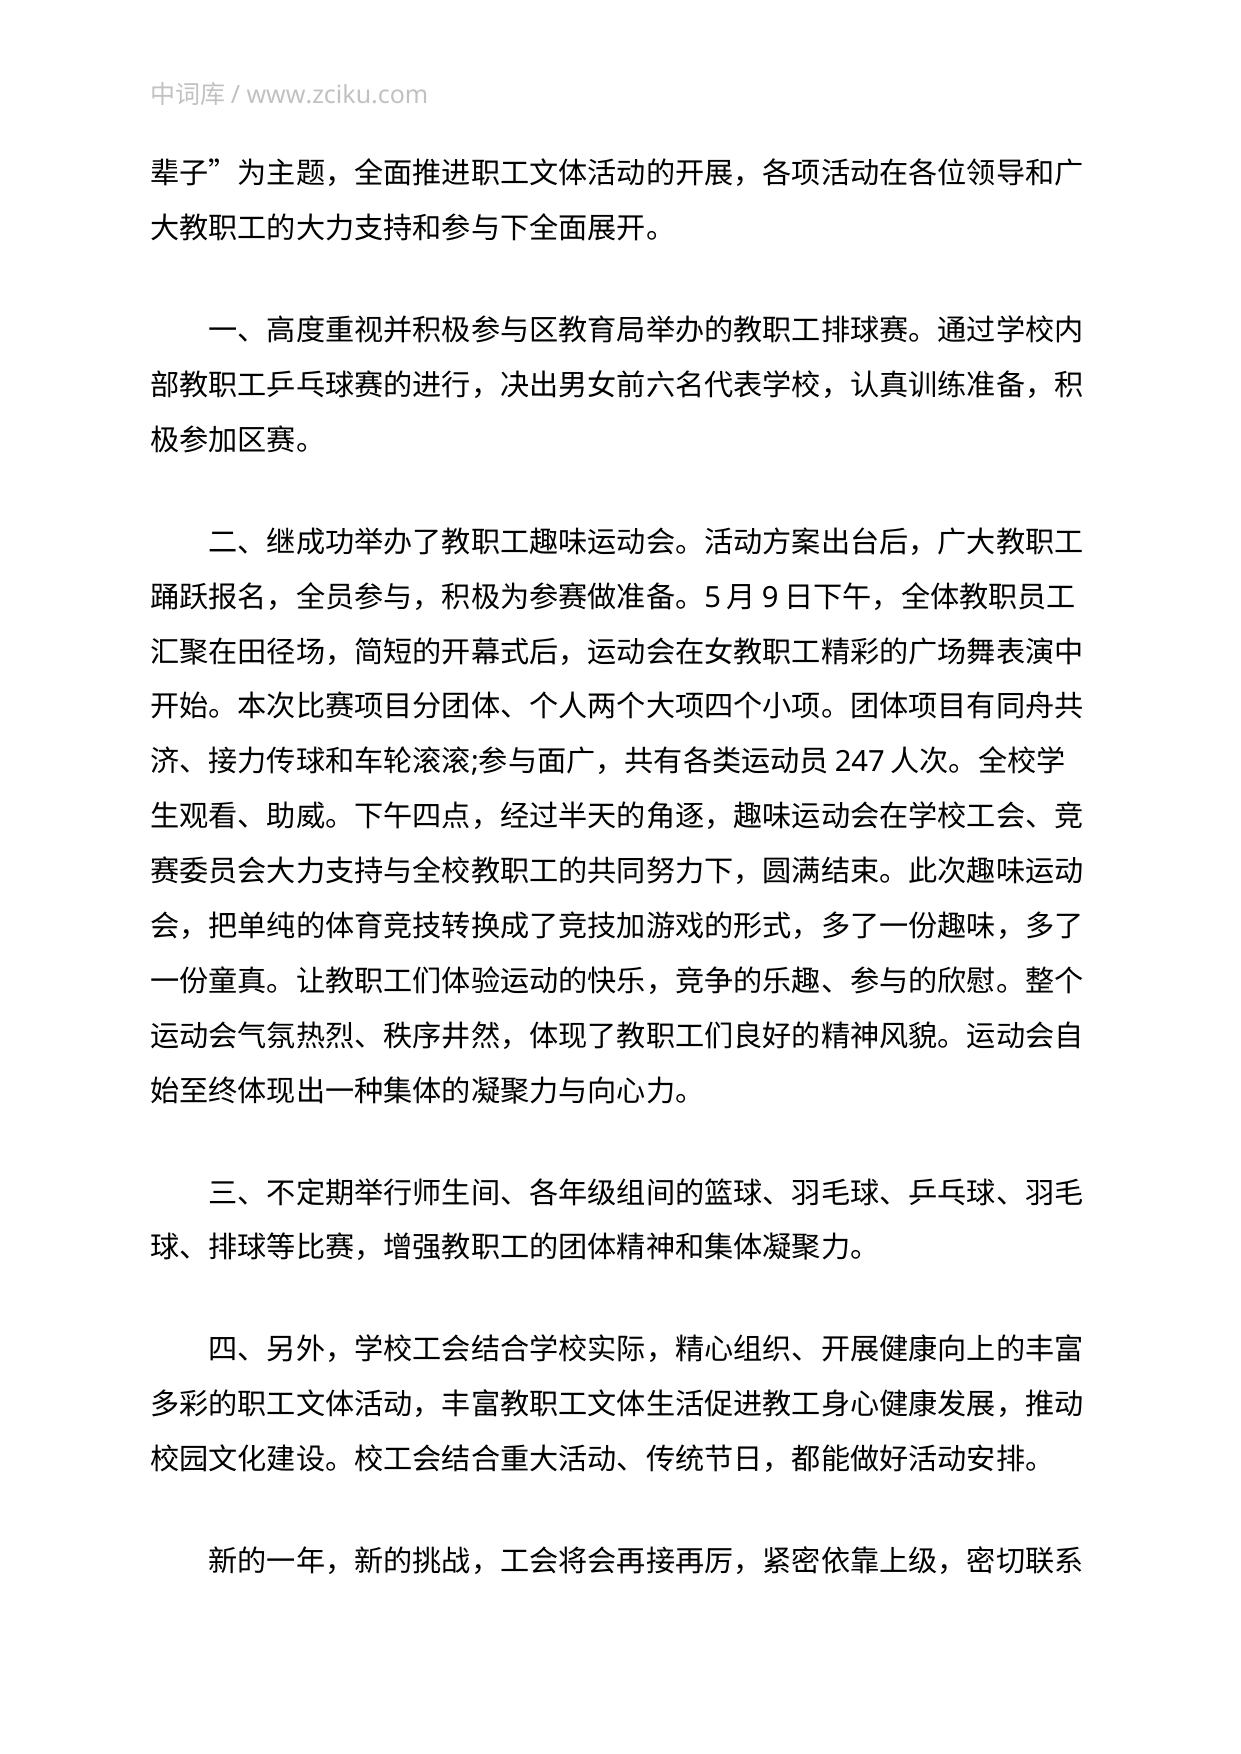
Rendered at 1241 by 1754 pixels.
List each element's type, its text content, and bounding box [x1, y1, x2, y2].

text 三、不定期举行师生间、各年级组间的篮球、羽毛球、乒乓球、羽毛球、排球等比赛，增强教职工的团体精神和集体凝聚力。 [150, 1169, 1090, 1266]
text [150, 1537, 1090, 1580]
text 四、另外，学校工会结合学校实际，精心组织、开展健康向上的丰富多彩的职工文体活动，丰富教职工文体生活促进教工身心健康发展，推动校园文化建设。校工会结合重大活动、传统节日，都能做好活动安排。 [150, 1326, 1090, 1478]
text 一、高度重视并积极参与区教育局举办的教职工排球赛。通过学校内部教职工乒乓球赛的进行，决出男女前六名代表学校，认真训练准备，积极参加区赛。 [150, 307, 1090, 459]
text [150, 150, 1090, 247]
text 二、继成功举办了教职工趣味运动会。活动方案出台后，广大教职工踊跃报名，全员参与，积极为参赛做准备。5月9日下午，全体教职员工汇聚在田径场，简短的开幕式后，运动会在女教职工精彩的广场舞表演中开始。本次比赛项目分团体、个人两个大项四个小项。团体项目有同舟共济、接力传球和车轮滚滚;参与面广，共有各类运动员247人次。全校学生观看、助威。下午四点，经过半天的角逐，趣味运动会在学校工会、竞赛委员会大力支持与全校教职工的共同努力下，圆满结束。此次趣味运动会，把单纯的体育竞技转换成了竞技加游戏的形式，多了一份趣味，多了一份童真。让教职工们体验运动的快乐，竞争的乐趣、参与的欣慰。整个运动会气氛热烈、秩序井然，体现了教职工们良好的精神风貌。运动会自始至终体现出一种集体的凝聚力与向心力。 [150, 518, 1090, 1110]
